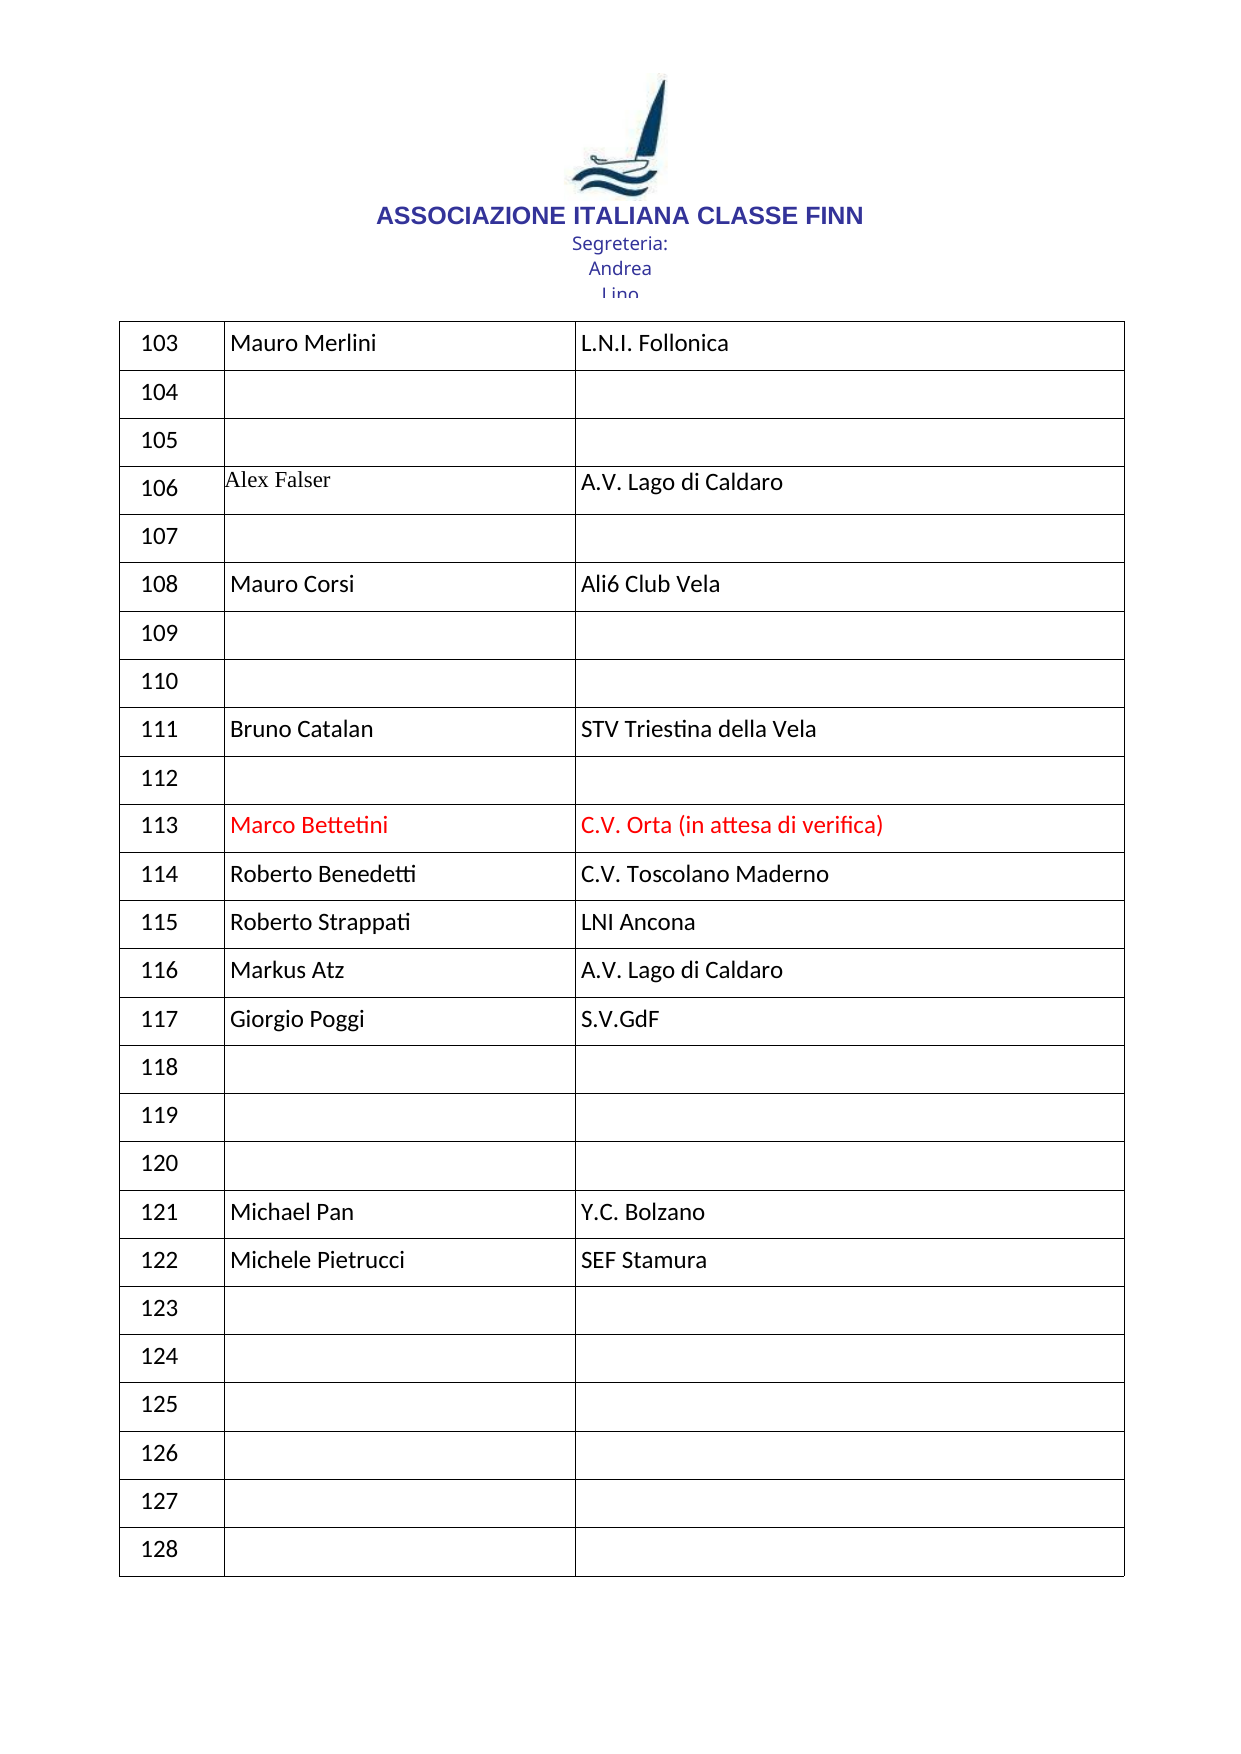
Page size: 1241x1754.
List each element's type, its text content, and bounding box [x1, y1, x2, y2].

table_cell [576, 1046, 1124, 1093]
table_cell [225, 515, 575, 562]
table_cell [576, 1528, 1124, 1576]
table_cell 128 [120, 1528, 224, 1576]
table_cell [576, 1142, 1124, 1189]
table_cell 121 [120, 1191, 224, 1237]
table_cell Bruno Catalan [225, 708, 575, 756]
table_cell Michele Pietrucci [225, 1239, 575, 1286]
table_cell [225, 419, 575, 466]
table_cell [225, 612, 575, 659]
table_cell [576, 612, 1124, 659]
table_cell 108 [120, 563, 224, 611]
table_cell 112 [120, 757, 224, 803]
table_cell [576, 371, 1124, 418]
table_cell 105 [120, 419, 224, 466]
table_cell [225, 1432, 575, 1479]
table_cell 115 [120, 901, 224, 948]
table_cell [576, 1383, 1124, 1431]
table_cell Giorgio Poggi [225, 998, 575, 1045]
table_cell [576, 1480, 1124, 1527]
table_cell 110 [120, 660, 224, 707]
table_cell SEF Stamura [576, 1239, 1124, 1286]
table_cell [576, 1094, 1124, 1141]
table_cell LNI Ancona [576, 901, 1124, 948]
table_cell Roberto Strappati [225, 901, 575, 948]
table_header 103 [120, 322, 224, 369]
table_cell [225, 757, 575, 803]
table_cell Ali6 Club Vela [576, 563, 1124, 611]
table_cell [225, 1335, 575, 1382]
table_cell [576, 419, 1124, 466]
table_cell 107 [120, 515, 224, 562]
table_cell Alex Falser [225, 467, 575, 514]
table_cell [225, 1142, 575, 1189]
table_cell Mauro Corsi [225, 563, 575, 611]
table_cell 123 [120, 1287, 224, 1334]
table_cell [225, 1480, 575, 1527]
table_cell 125 [120, 1383, 224, 1431]
table_cell [576, 757, 1124, 803]
table_cell C.V. Orta (in attesa di verifica) [576, 805, 1124, 852]
picture [563, 73, 669, 201]
table_cell Y.C. Bolzano [576, 1191, 1124, 1237]
table_cell 114 [120, 853, 224, 900]
table_cell [225, 1528, 575, 1576]
table_cell Marco Bettetini [225, 805, 575, 852]
table_cell Roberto Benedetti [225, 853, 575, 900]
table_cell 119 [120, 1094, 224, 1141]
table_cell [225, 660, 575, 707]
table_cell 116 [120, 949, 224, 997]
table_cell 117 [120, 998, 224, 1045]
table_cell 104 [120, 371, 224, 418]
table_cell [576, 1432, 1124, 1479]
table_cell [576, 1335, 1124, 1382]
table_cell [225, 1094, 575, 1141]
table_cell 126 [120, 1432, 224, 1479]
table_cell S.V.GdF [576, 998, 1124, 1045]
table_cell [576, 1287, 1124, 1334]
table_cell [225, 1383, 575, 1431]
table_cell [225, 371, 575, 418]
table_cell C.V. Toscolano Maderno [576, 853, 1124, 900]
table_cell [576, 515, 1124, 562]
table_cell [576, 660, 1124, 707]
table_cell 122 [120, 1239, 224, 1286]
table_cell 118 [120, 1046, 224, 1093]
table_cell Michael Pan [225, 1191, 575, 1237]
table_cell 113 [120, 805, 224, 852]
table_header Mauro Merlini [225, 322, 575, 369]
table_cell 106 [120, 467, 224, 514]
table_cell 120 [120, 1142, 224, 1189]
table_header L.N.I. Follonica [576, 322, 1124, 369]
table_cell 127 [120, 1480, 224, 1527]
table_cell STV Triestina della Vela [576, 708, 1124, 756]
table_cell 124 [120, 1335, 224, 1382]
table_cell [225, 1287, 575, 1334]
table_cell Markus Atz [225, 949, 575, 997]
table_cell A.V. Lago di Caldaro [576, 467, 1124, 514]
table_cell A.V. Lago di Caldaro [576, 949, 1124, 997]
table_cell 109 [120, 612, 224, 659]
table_cell [225, 1046, 575, 1093]
table_cell 111 [120, 708, 224, 756]
